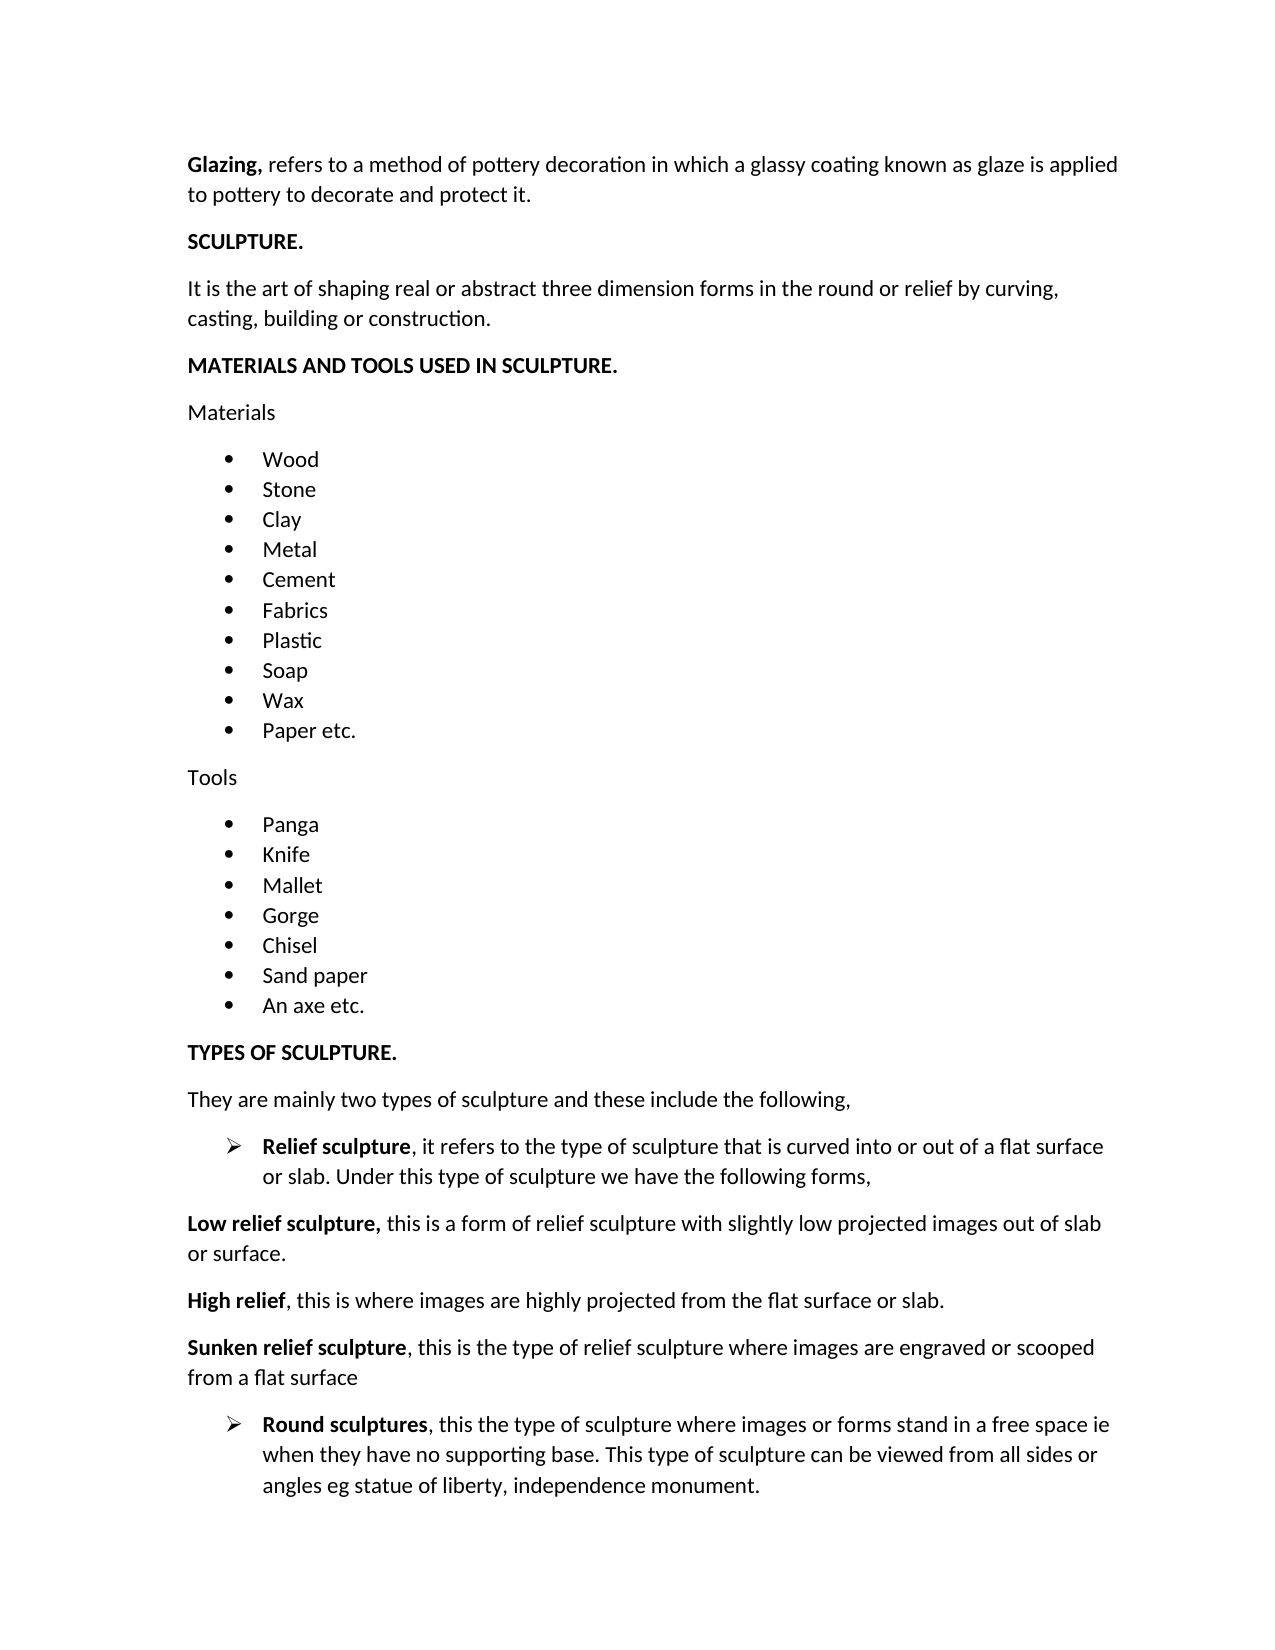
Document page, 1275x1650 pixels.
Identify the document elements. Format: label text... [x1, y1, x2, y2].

text TYPES OF SCULPTURE. [187, 1038, 1125, 1067]
text Sunken relief sculpture, this is the type of relief sculpture where images are engraved or scooped from a flat surface [187, 1333, 1125, 1392]
text Low relief sculpture, this is a form of relief sculpture with slightly low projected images out of slab or surface. [187, 1209, 1125, 1268]
list Gorge [225, 901, 1125, 929]
text SCULPTURE. [187, 227, 1125, 255]
list Cement [225, 566, 1125, 594]
list Wax [225, 686, 1125, 714]
list Mallet [225, 871, 1125, 899]
list Soap [225, 656, 1125, 684]
list Fabrics [225, 596, 1125, 624]
list Metal [225, 535, 1125, 563]
list Knife [225, 841, 1125, 869]
list An axe etc. [225, 992, 1125, 1020]
list Clay [225, 505, 1125, 533]
list Round sculptures, this the type of sculpture where images or forms stand in a free space ie when they have no supporting base. This type of sculpture can be viewed from all sides or angles eg statue of liberty, independence monument. [225, 1410, 1125, 1499]
text Tools [187, 763, 1125, 792]
text It is the art of shaping real or abstract three dimension forms in the round or relief by curving, casting, building or construction. [187, 274, 1125, 332]
list Paper etc. [225, 717, 1125, 745]
text MATERIALS AND TOOLS USED IN SCULPTURE. [187, 351, 1125, 379]
list Relief sculpture, it refers to the type of sculpture that is curved into or out of a flat surface or slab. Under this type of sculpture we have the following forms, [225, 1132, 1125, 1191]
list Panga [225, 810, 1125, 838]
list Stone [225, 475, 1125, 503]
text They are mainly two types of sculpture and these include the following, [187, 1085, 1125, 1113]
list Sand paper [225, 961, 1125, 989]
list Wood [225, 445, 1125, 473]
text High relief, this is where images are highly projected from the flat surface or slab. [187, 1286, 1125, 1314]
text Glazing, refers to a method of pottery decoration in which a glassy coating known as glaze is applied to pottery to decorate and protect it. [187, 150, 1125, 208]
list Plastic [225, 626, 1125, 654]
text Materials [187, 398, 1125, 426]
list Chisel [225, 931, 1125, 959]
